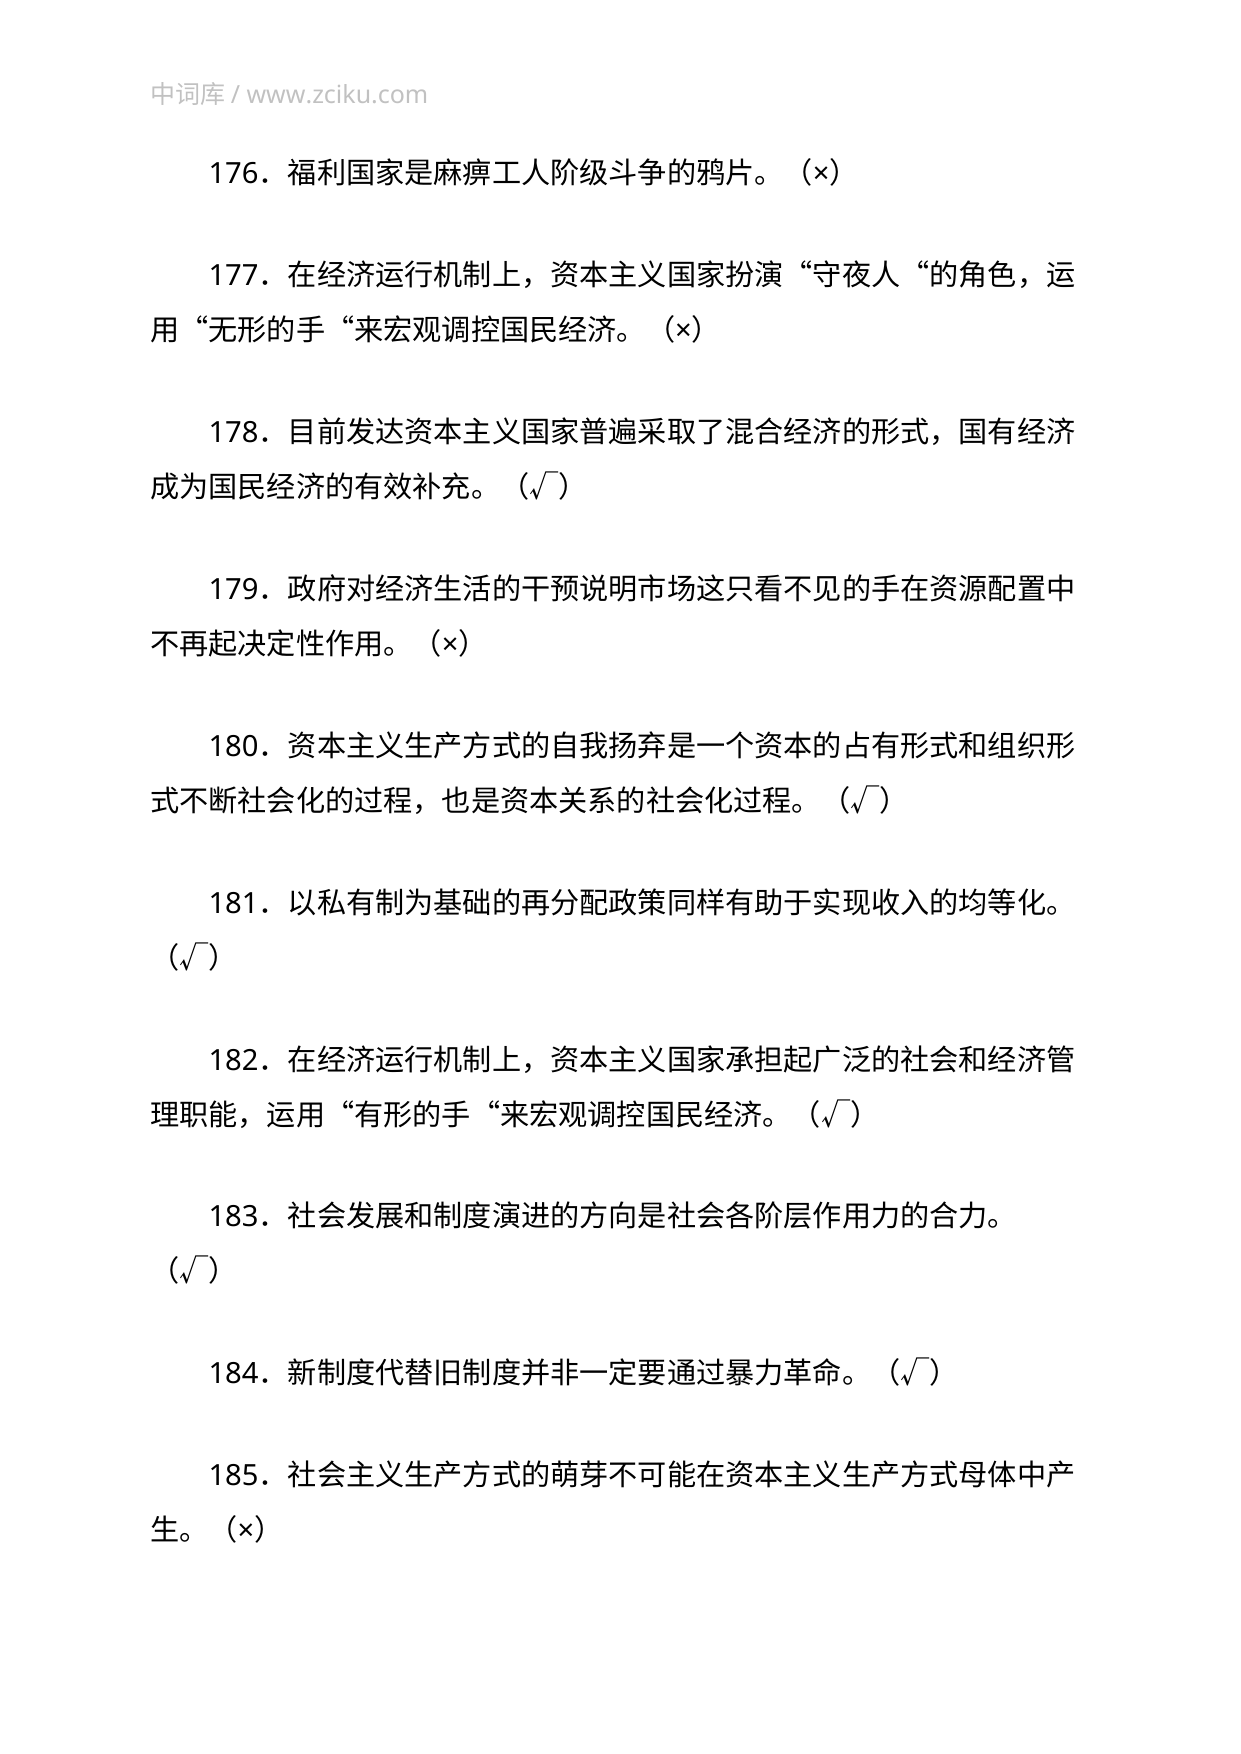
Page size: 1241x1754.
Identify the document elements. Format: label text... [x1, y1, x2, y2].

text 176．福利国家是麻痹工人阶级斗争的鸦片。（×） [150, 150, 1090, 192]
text 182．在经济运行机制上，资本主义国家承担起广泛的社会和经济管理职能，运用“有形的手“来宏观调控国民经济。（√） [150, 1036, 1090, 1133]
text 180．资本主义生产方式的自我扬弃是一个资本的占有形式和组织形式不断社会化的过程，也是资本关系的社会化过程。（√） [150, 723, 1090, 820]
text 184．新制度代替旧制度并非一定要通过暴力革命。（√） [150, 1350, 1090, 1392]
text 185．社会主义生产方式的萌芽不可能在资本主义生产方式母体中产生。（×） [150, 1452, 1090, 1549]
text 183．社会发展和制度演进的方向是社会各阶层作用力的合力。（√） [150, 1193, 1090, 1290]
text 179．政府对经济生活的干预说明市场这只看不见的手在资源配置中不再起决定性作用。（×） [150, 566, 1090, 663]
text 181．以私有制为基础的再分配政策同样有助于实现收入的均等化。（√） [150, 879, 1090, 977]
text 177．在经济运行机制上，资本主义国家扮演“守夜人“的角色，运用“无形的手“来宏观调控国民经济。（×） [150, 252, 1090, 349]
text 178．目前发达资本主义国家普遍采取了混合经济的形式，国有经济成为国民经济的有效补充。（√） [150, 409, 1090, 506]
